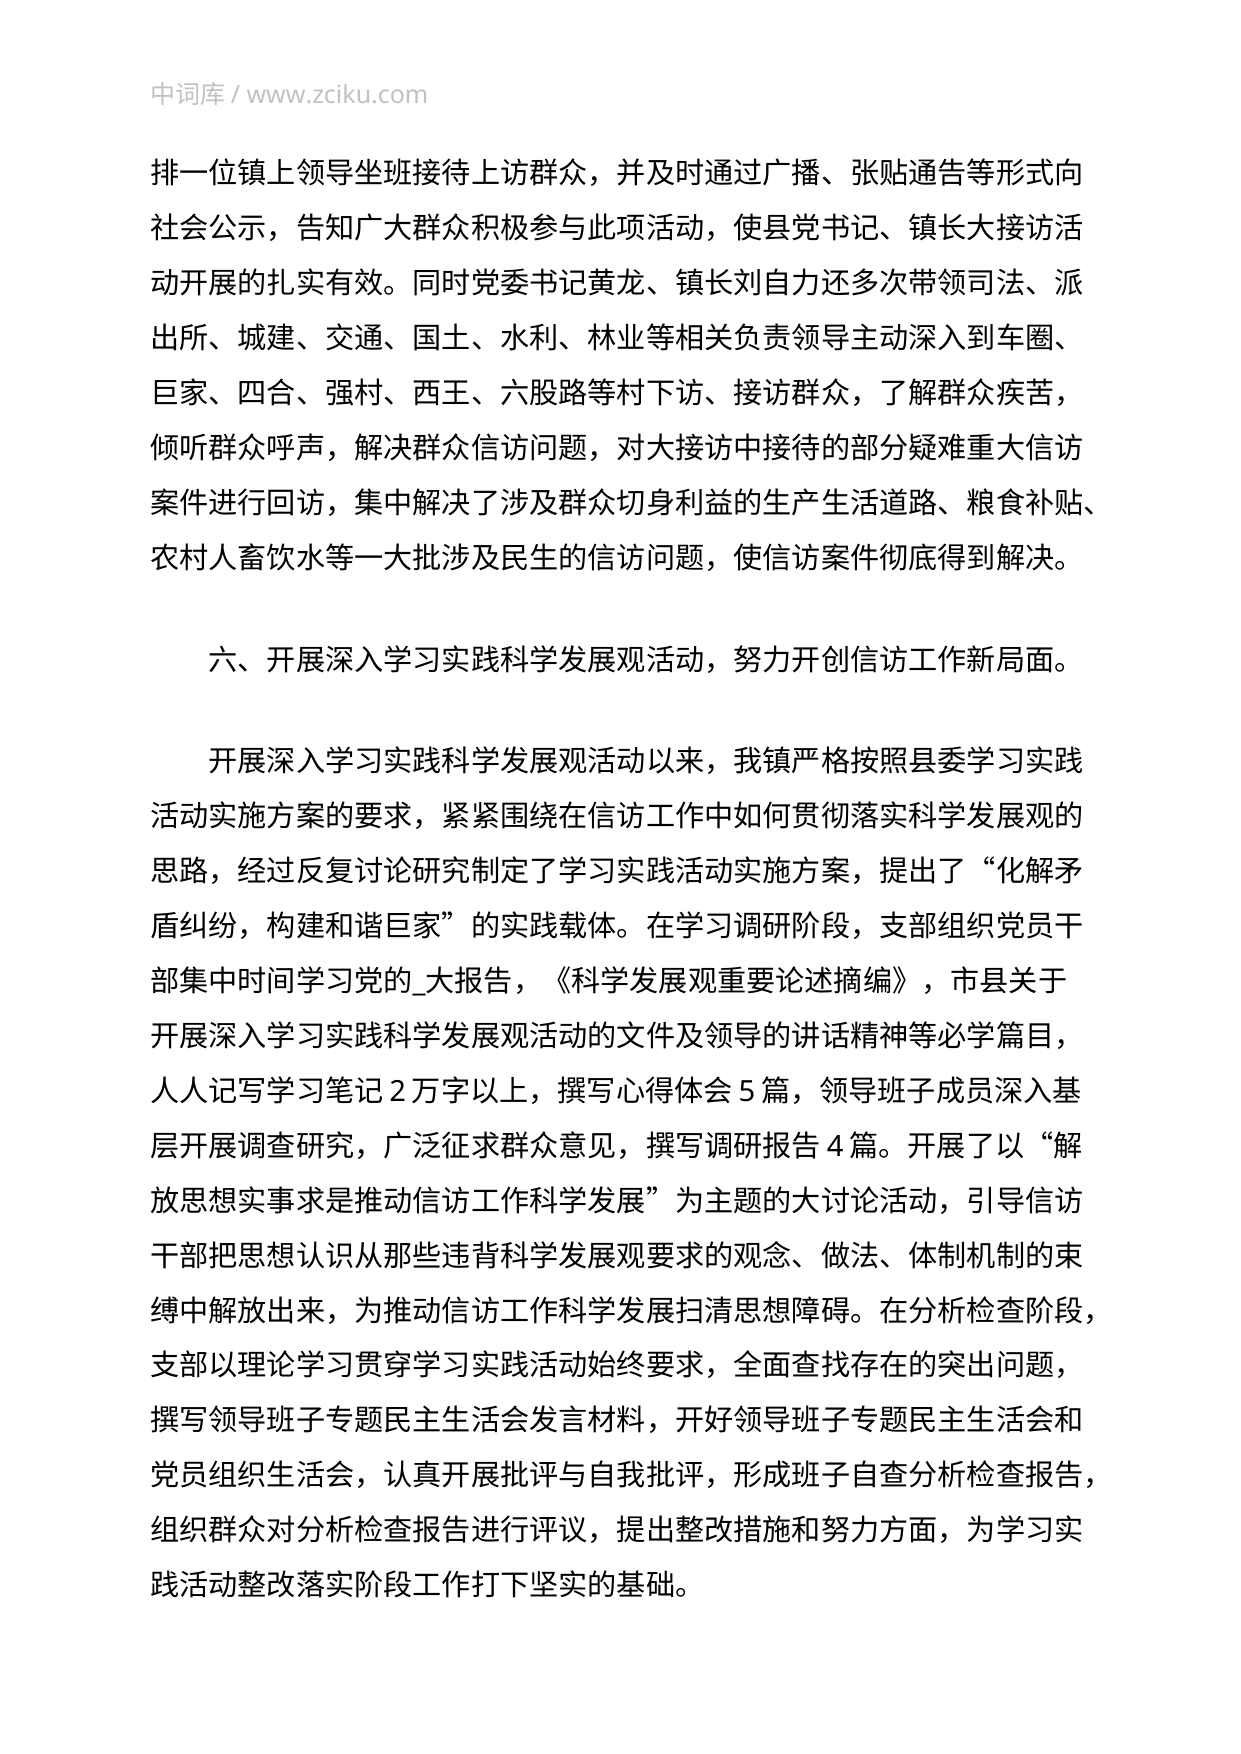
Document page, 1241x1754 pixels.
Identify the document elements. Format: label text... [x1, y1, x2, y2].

text 六、开展深入学习实践科学发展观活动，努力开创信访工作新局面。 [150, 636, 1090, 678]
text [150, 150, 1090, 577]
text 开展深入学习实践科学发展观活动以来，我镇严格按照县委学习实践活动实施方案的要求，紧紧围绕在信访工作中如何贯彻落实科学发展观的思路，经过反复讨论研究制定了学习实践活动实施方案，提出了“化解矛盾纠纷，构建和谐巨家”的实践载体。在学习调研阶段，支部组织党员干部集中时间学习党的_大报告，《科学发展观重要论述摘编》，市县关于开展深入学习实践科学发展观活动的文件及领导的讲话精神等必学篇目，人人记写学习笔记2万字以上，撰写心得体会5篇，领导班子成员深入基层开展调查研究，广泛征求群众意见，撰写调研报告4篇。开展了以“解放思想实事求是推动信访工作科学发展”为主题的大讨论活动，引导信访干部把思想认识从那些违背科学发展观要求的观念、做法、体制机制的束缚中解放出来，为推动信访工作科学发展扫清思想障碍。在分析检查阶段，支部以理论学习贯穿学习实践活动始终要求，全面查找存在的突出问题，撰写领导班子专题民主生活会发言材料，开好领导班子专题民主生活会和党员组织生活会，认真开展批评与自我批评，形成班子自查分析检查报告，组织群众对分析检查报告进行评议，提出整改措施和努力方面，为学习实践活动整改落实阶段工作打下坚实的基础。 [150, 738, 1090, 1604]
